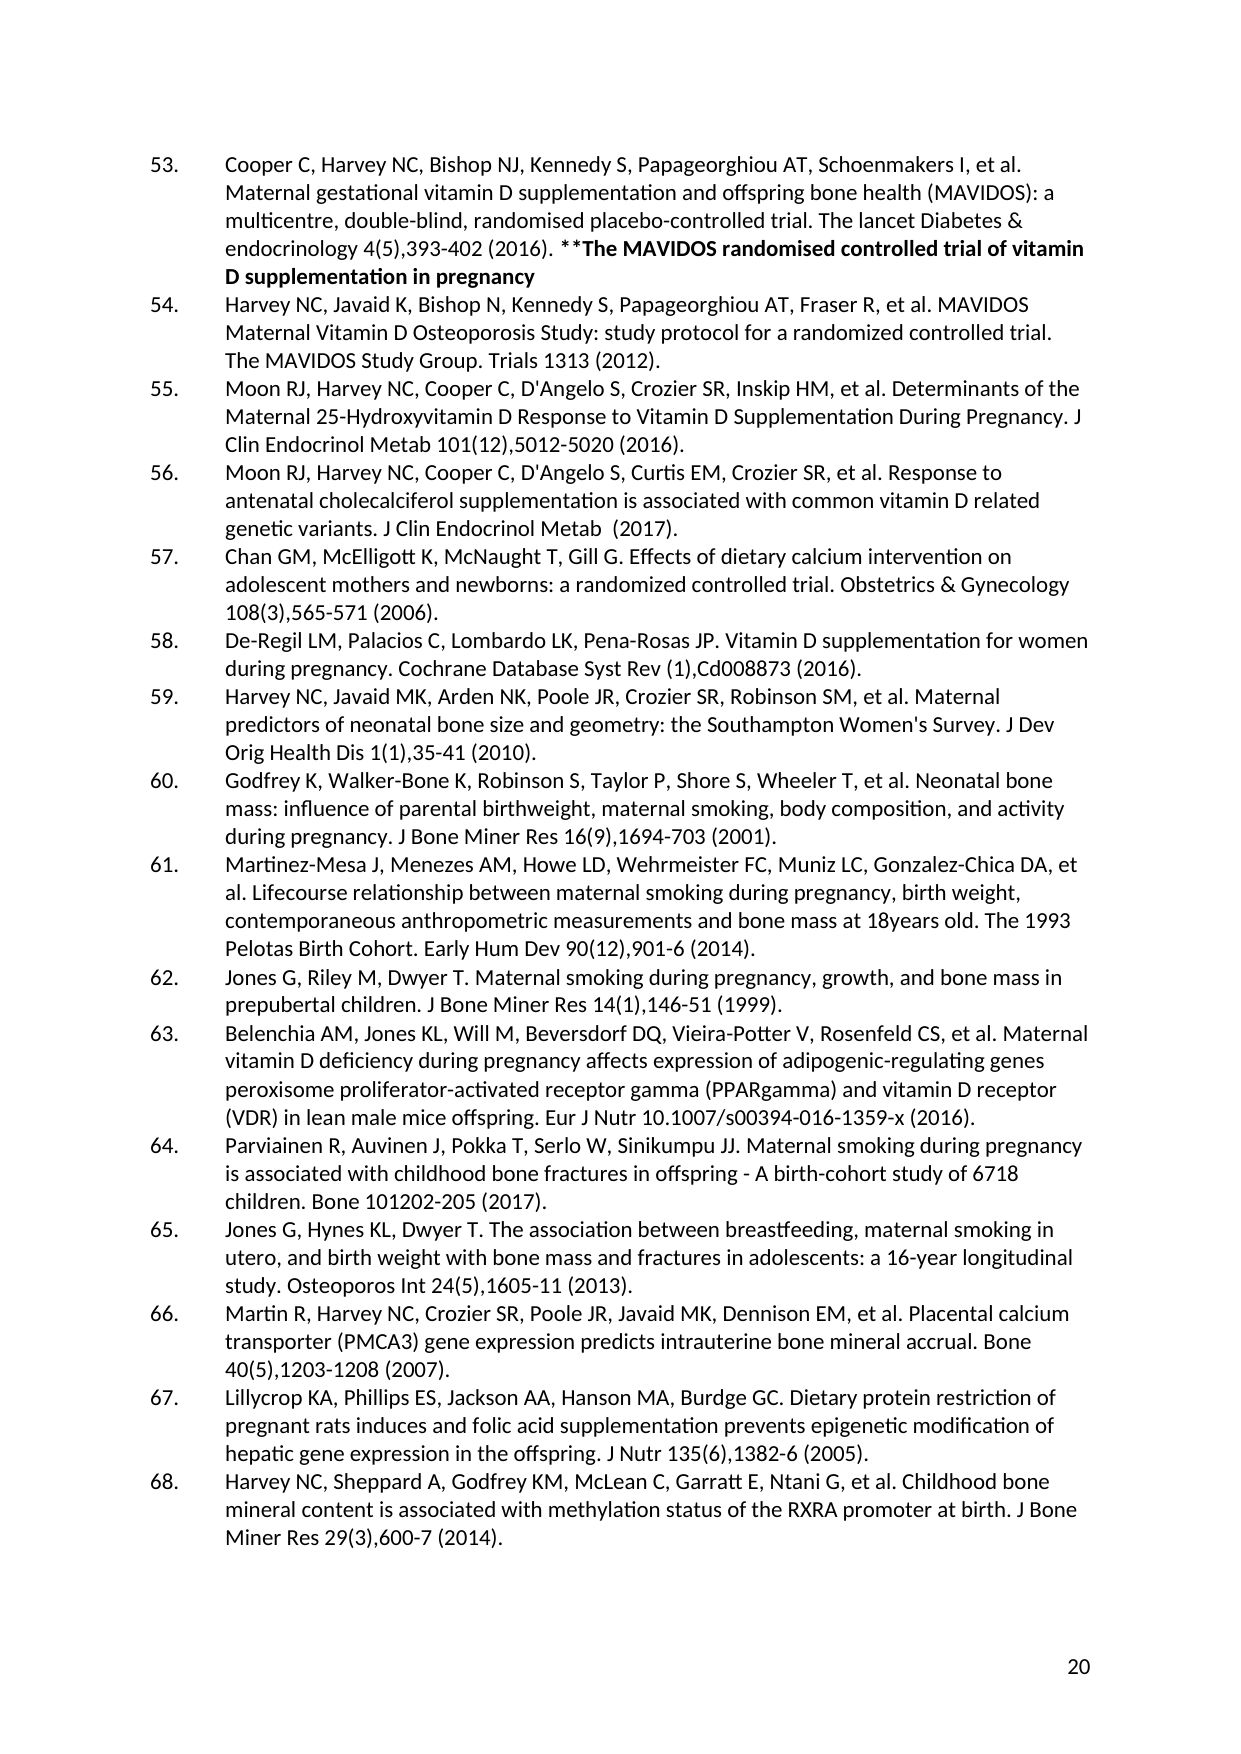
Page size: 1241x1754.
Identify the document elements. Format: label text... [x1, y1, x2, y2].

text 54. Harvey NC, Javaid K, Bishop N, Kennedy S, Papageorghiou AT, Fraser R, et al. MAVIDOS Maternal Vitamin D Osteoporosis Study: study protocol for a randomized controlled trial. The MAVIDOS Study Group. Trials 1313 (2012). [150, 290, 1090, 374]
text 63. Belenchia AM, Jones KL, Will M, Beversdorf DQ, Vieira-Potter V, Rosenfeld CS, et al. Maternal vitamin D deficiency during pregnancy affects expression of adipogenic-regulating genes peroxisome proliferator-activated receptor gamma (PPARgamma) and vitamin D receptor (VDR) in lean male mice offspring. Eur J Nutr 10.1007/s00394-016-1359-x (2016). [150, 1019, 1090, 1131]
text 55. Moon RJ, Harvey NC, Cooper C, D'Angelo S, Crozier SR, Inskip HM, et al. Determinants of the Maternal 25-Hydroxyvitamin D Response to Vitamin D Supplementation During Pregnancy. J Clin Endocrinol Metab 101(12),5012-5020 (2016). [150, 374, 1090, 458]
text 62. Jones G, Riley M, Dwyer T. Maternal smoking during pregnancy, growth, and bone mass in prepubertal children. J Bone Miner Res 14(1),146-51 (1999). [150, 963, 1090, 1019]
text 60. Godfrey K, Walker-Bone K, Robinson S, Taylor P, Shore S, Wheeler T, et al. Neonatal bone mass: influence of parental birthweight, maternal smoking, body composition, and activity during pregnancy. J Bone Miner Res 16(9),1694-703 (2001). [150, 766, 1090, 851]
text 59. Harvey NC, Javaid MK, Arden NK, Poole JR, Crozier SR, Robinson SM, et al. Maternal predictors of neonatal bone size and geometry: the Southampton Women's Survey. J Dev Orig Health Dis 1(1),35-41 (2010). [150, 682, 1090, 766]
text 67. Lillycrop KA, Phillips ES, Jackson AA, Hanson MA, Burdge GC. Dietary protein restriction of pregnant rats induces and folic acid supplementation prevents epigenetic modification of hepatic gene expression in the offspring. J Nutr 135(6),1382-6 (2005). [150, 1383, 1090, 1467]
text 68. Harvey NC, Sheppard A, Godfrey KM, McLean C, Garratt E, Ntani G, et al. Childhood bone mineral content is associated with methylation status of the RXRA promoter at birth. J Bone Miner Res 29(3),600-7 (2014). [150, 1467, 1090, 1551]
text 53. Cooper C, Harvey NC, Bishop NJ, Kennedy S, Papageorghiou AT, Schoenmakers I, et al. Maternal gestational vitamin D supplementation and offspring bone health (MAVIDOS): a multicentre, double-blind, randomised placebo-controlled trial. The lancet Diabetes & endocrinology 4(5),393-402 (2016). **The MAVIDOS randomised controlled trial of vitamin D supplementation in pregnancy [150, 150, 1090, 290]
text 65. Jones G, Hynes KL, Dwyer T. The association between breastfeeding, maternal smoking in utero, and birth weight with bone mass and fractures in adolescents: a 16-year longitudinal study. Osteoporos Int 24(5),1605-11 (2013). [150, 1215, 1090, 1299]
text 58. De-Regil LM, Palacios C, Lombardo LK, Pena-Rosas JP. Vitamin D supplementation for women during pregnancy. Cochrane Database Syst Rev (1),Cd008873 (2016). [150, 626, 1090, 682]
text 56. Moon RJ, Harvey NC, Cooper C, D'Angelo S, Curtis EM, Crozier SR, et al. Response to antenatal cholecalciferol supplementation is associated with common vitamin D related genetic variants. J Clin Endocrinol Metab (2017). [150, 458, 1090, 542]
text 57. Chan GM, McElligott K, McNaught T, Gill G. Effects of dietary calcium intervention on adolescent mothers and newborns: a randomized controlled trial. Obstetrics & Gynecology 108(3),565-571 (2006). [150, 542, 1090, 626]
text 61. Martinez-Mesa J, Menezes AM, Howe LD, Wehrmeister FC, Muniz LC, Gonzalez-Chica DA, et al. Lifecourse relationship between maternal smoking during pregnancy, birth weight, contemporaneous anthropometric measurements and bone mass at 18years old. The 1993 Pelotas Birth Cohort. Early Hum Dev 90(12),901-6 (2014). [150, 851, 1090, 963]
text 64. Parviainen R, Auvinen J, Pokka T, Serlo W, Sinikumpu JJ. Maternal smoking during pregnancy is associated with childhood bone fractures in offspring - A birth-cohort study of 6718 children. Bone 101202-205 (2017). [150, 1131, 1090, 1215]
text 66. Martin R, Harvey NC, Crozier SR, Poole JR, Javaid MK, Dennison EM, et al. Placental calcium transporter (PMCA3) gene expression predicts intrauterine bone mineral accrual. Bone 40(5),1203-1208 (2007). [150, 1299, 1090, 1383]
